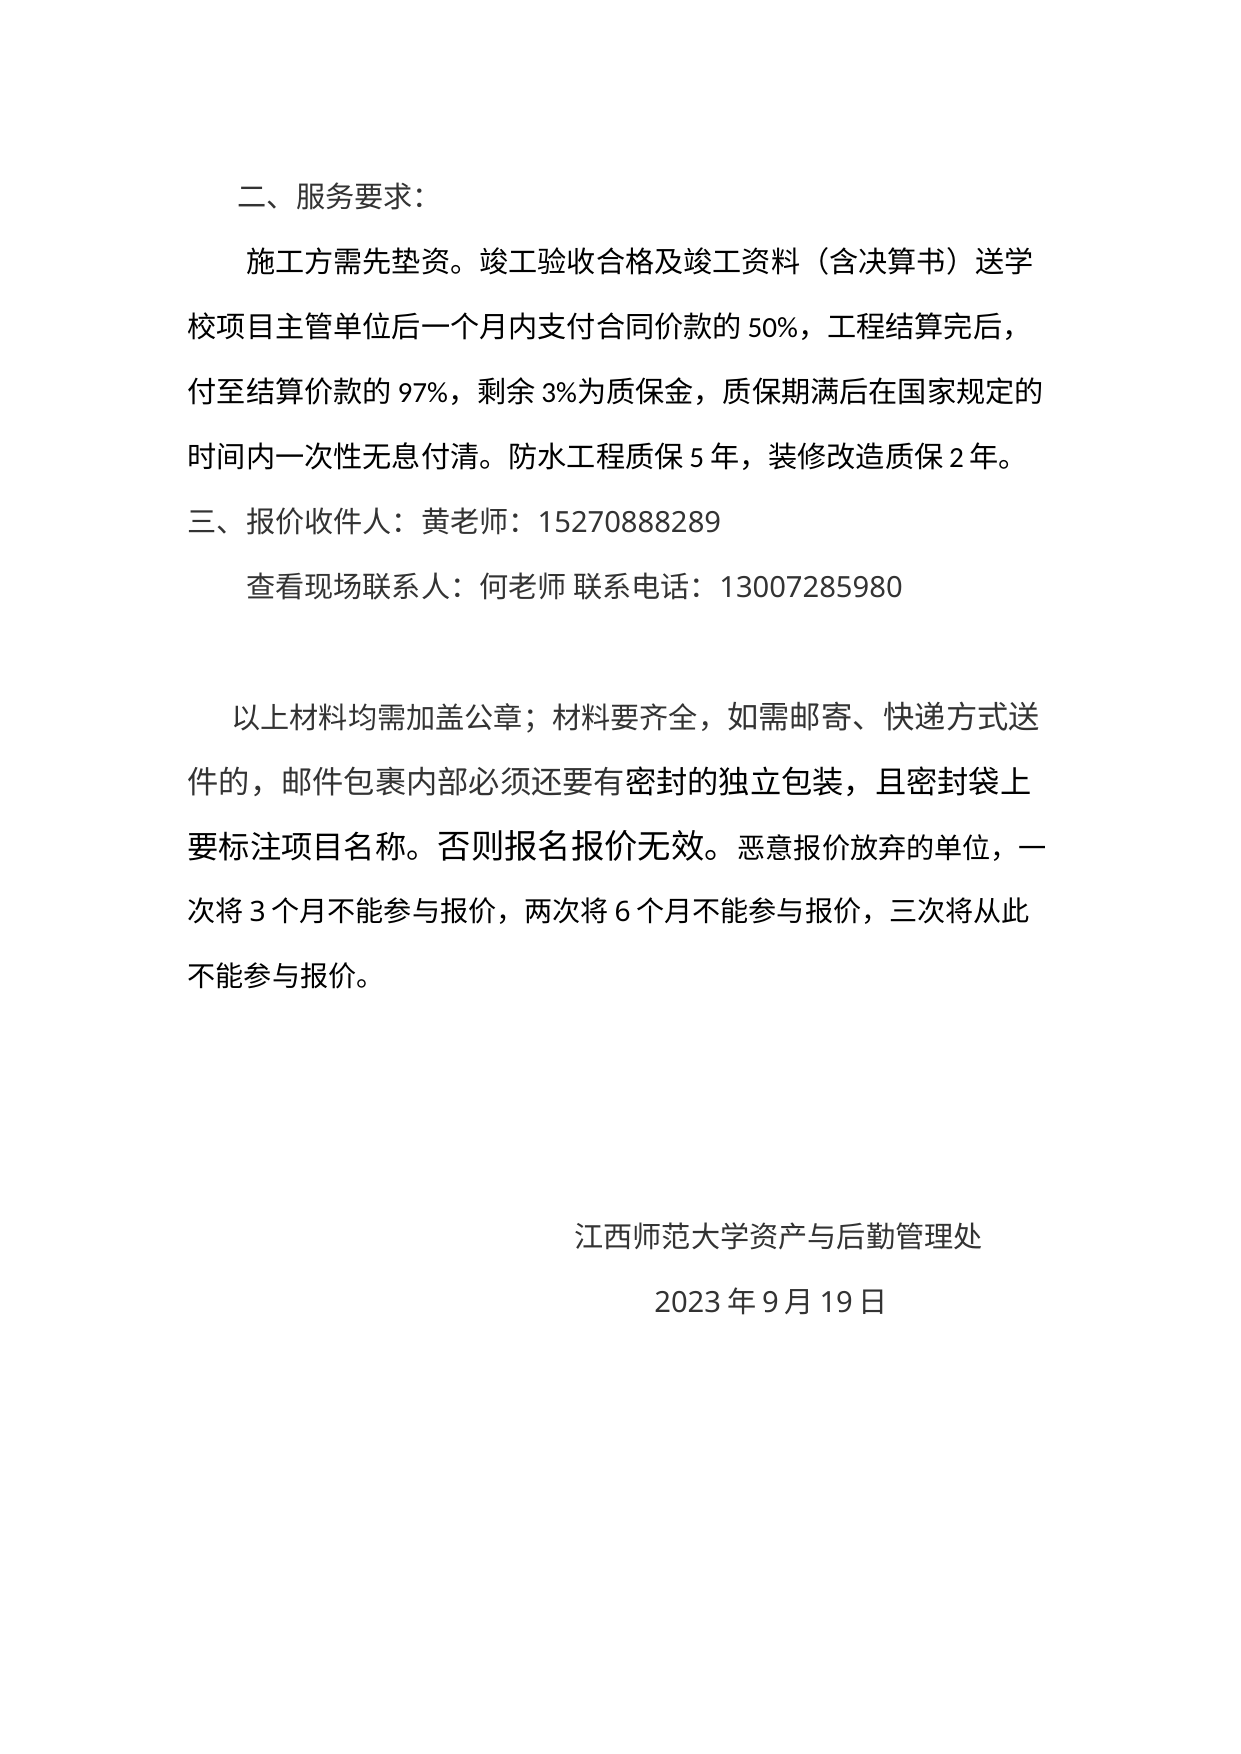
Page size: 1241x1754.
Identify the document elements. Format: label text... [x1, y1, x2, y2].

text 江西师范大学资产与后勤管理处 [239, 1202, 1053, 1267]
text 施工方需先垫资。竣工验收合格及竣工资料（含决算书）送学校项目主管单位后一个月内支付合同价款的50%，工程结算完后，付至结算价款的97%，剩余3%为质保金，质保期满后在国家规定的时间内一次性无息付清。防水工程质保5年，装修改造质保2年。三、报价收件人：黄老师：15270888289 [187, 227, 1053, 552]
text 二、服务要求： [187, 162, 1053, 227]
text 2023年9月19日 [187, 1267, 1053, 1332]
text 查看现场联系人：何老师 联系电话：13007285980 [187, 552, 1053, 617]
text 以上材料均需加盖公章；材料要齐全，如需邮寄、快递方式送件的，邮件包裹内部必须还要有密封的独立包装，且密封袋上要标注项目名称。否则报名报价无效。恶意报价放弃的单位，一次将3个月不能参与报价，两次将6个月不能参与报价，三次将从此不能参与报价。 [187, 682, 1053, 1007]
